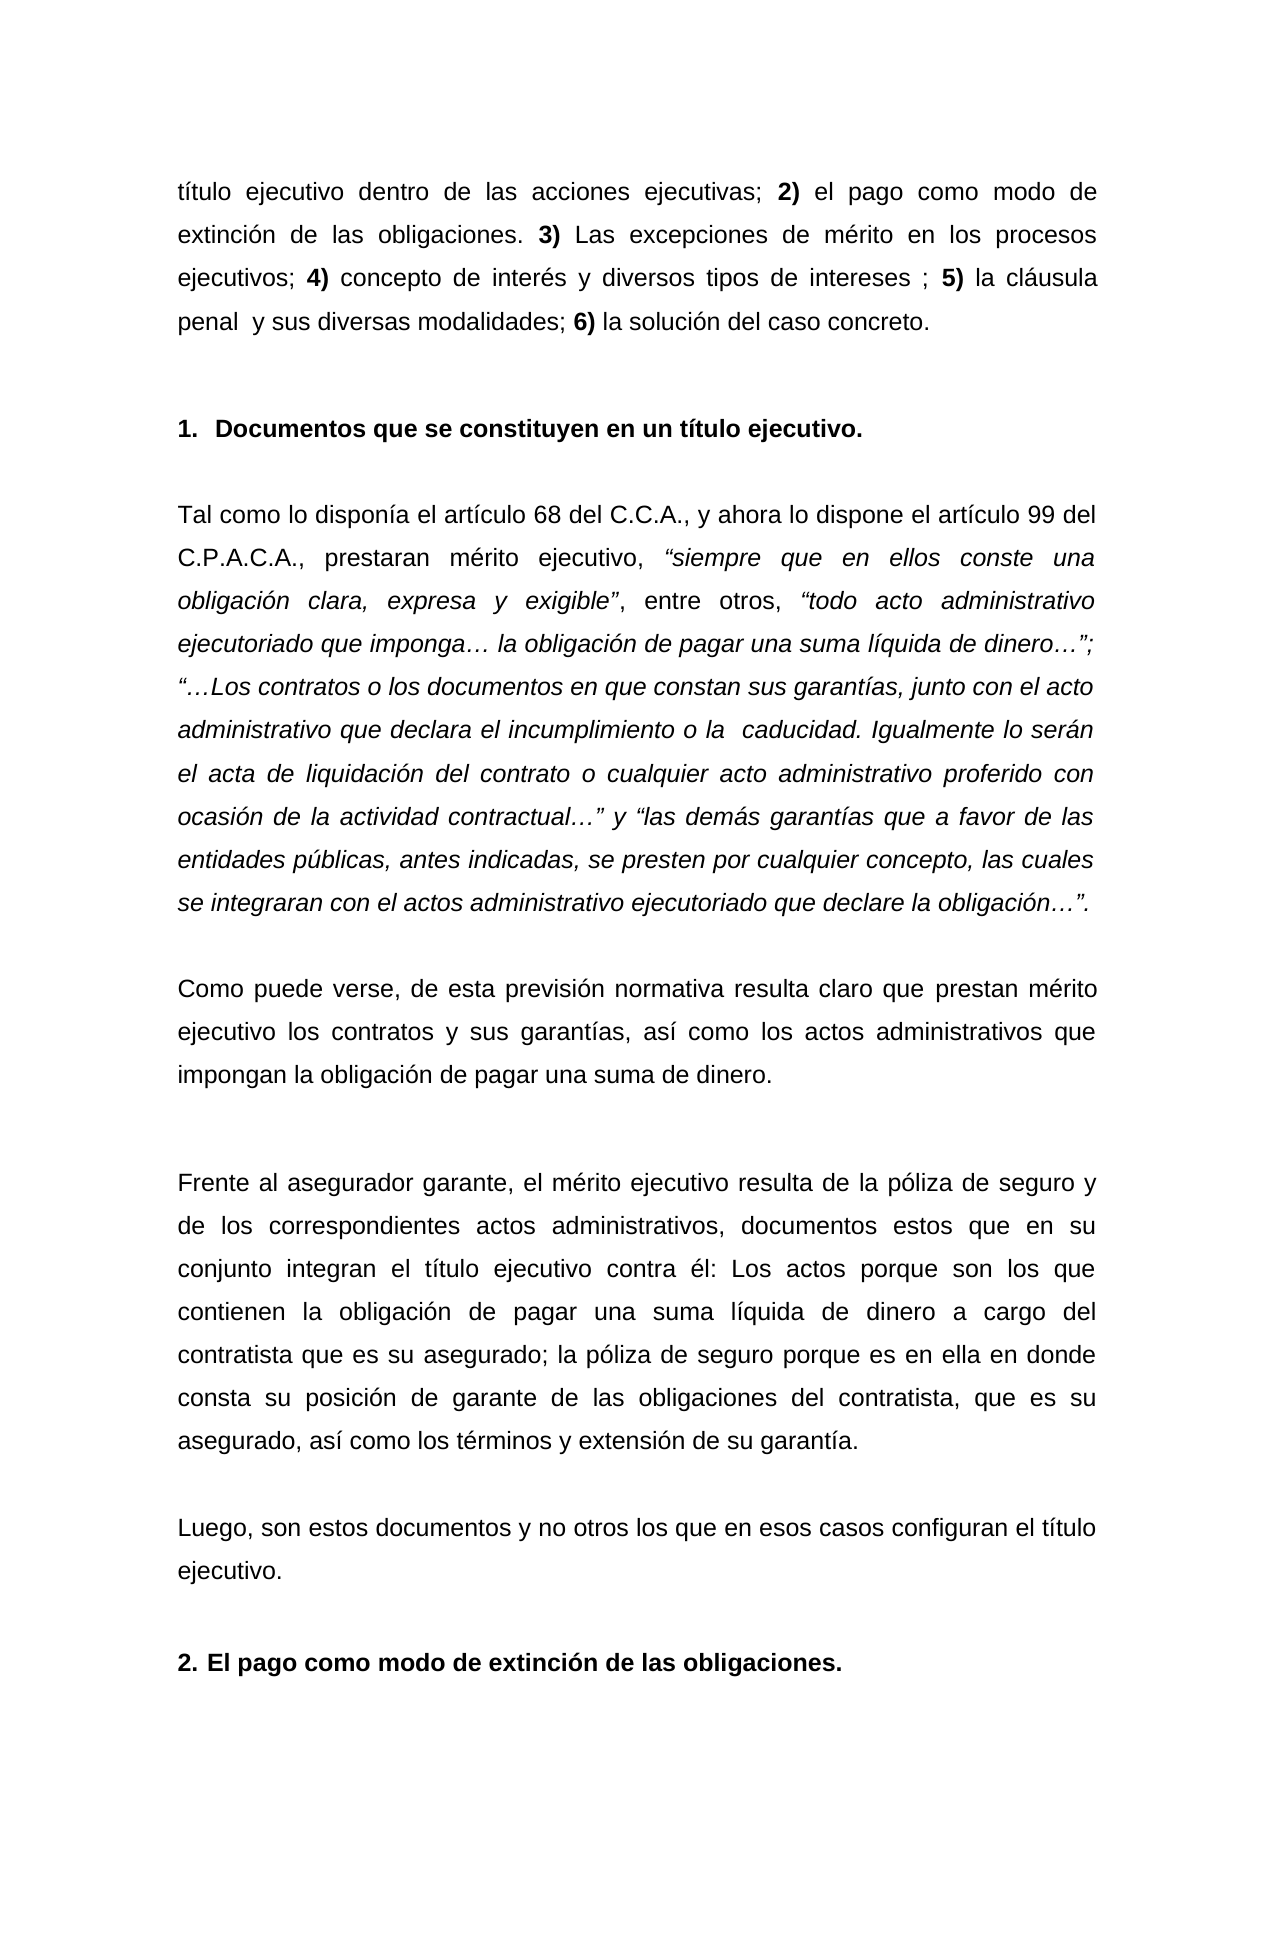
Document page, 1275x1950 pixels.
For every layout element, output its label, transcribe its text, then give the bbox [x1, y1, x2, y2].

list Documentos que se constituyen en un título ejecutivo. [177, 414, 1098, 442]
text Como puede verse, de esta previsión normativa resulta claro que prestan mérito ejecutivo los contratos y sus garantías, así como los actos administrativos que impongan la obligación de pagar una suma de dinero. [177, 974, 1098, 1089]
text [177, 177, 1098, 335]
list El pago como modo de extinción de las obligaciones. [177, 1648, 1098, 1677]
text Luego, son estos documentos y no otros los que en esos casos configuran el título ejecutivo. [177, 1513, 1098, 1584]
text Tal como lo disponía el artículo 68 del C.C.A., y ahora lo dispone el artículo 99 del C.P.A.C.A., prestaran mérito ejecutivo, “siempre que en ellos conste una obligación clara, expresa y exigible”, entre otros, “todo acto administrativo ejecutoriado que imponga… la obligación de pagar una suma líquida de dinero…”; “…Los contratos o los documentos en que constan sus garantías, junto con el acto administrativo que declara el incumplimiento o la caducidad. Igualmente lo serán el acta de liquidación del contrato o cualquier acto administrativo proferido con ocasión de la actividad contractual…” y “las demás garantías que a favor de las entidades públicas, antes indicadas, se presten por cualquier concepto, las cuales se integraran con el actos administrativo ejecutoriado que declare la obligación…”. [177, 500, 1098, 917]
text Frente al asegurador garante, el mérito ejecutivo resulta de la póliza de seguro y de los correspondientes actos administrativos, documentos estos que en su conjunto integran el título ejecutivo contra él: Los actos porque son los que contienen la obligación de pagar una suma líquida de dinero a cargo del contratista que es su asegurado; la póliza de seguro porque es en ella en donde consta su posición de garante de las obligaciones del contratista, que es su asegurado, así como los términos y extensión de su garantía. [177, 1168, 1098, 1455]
